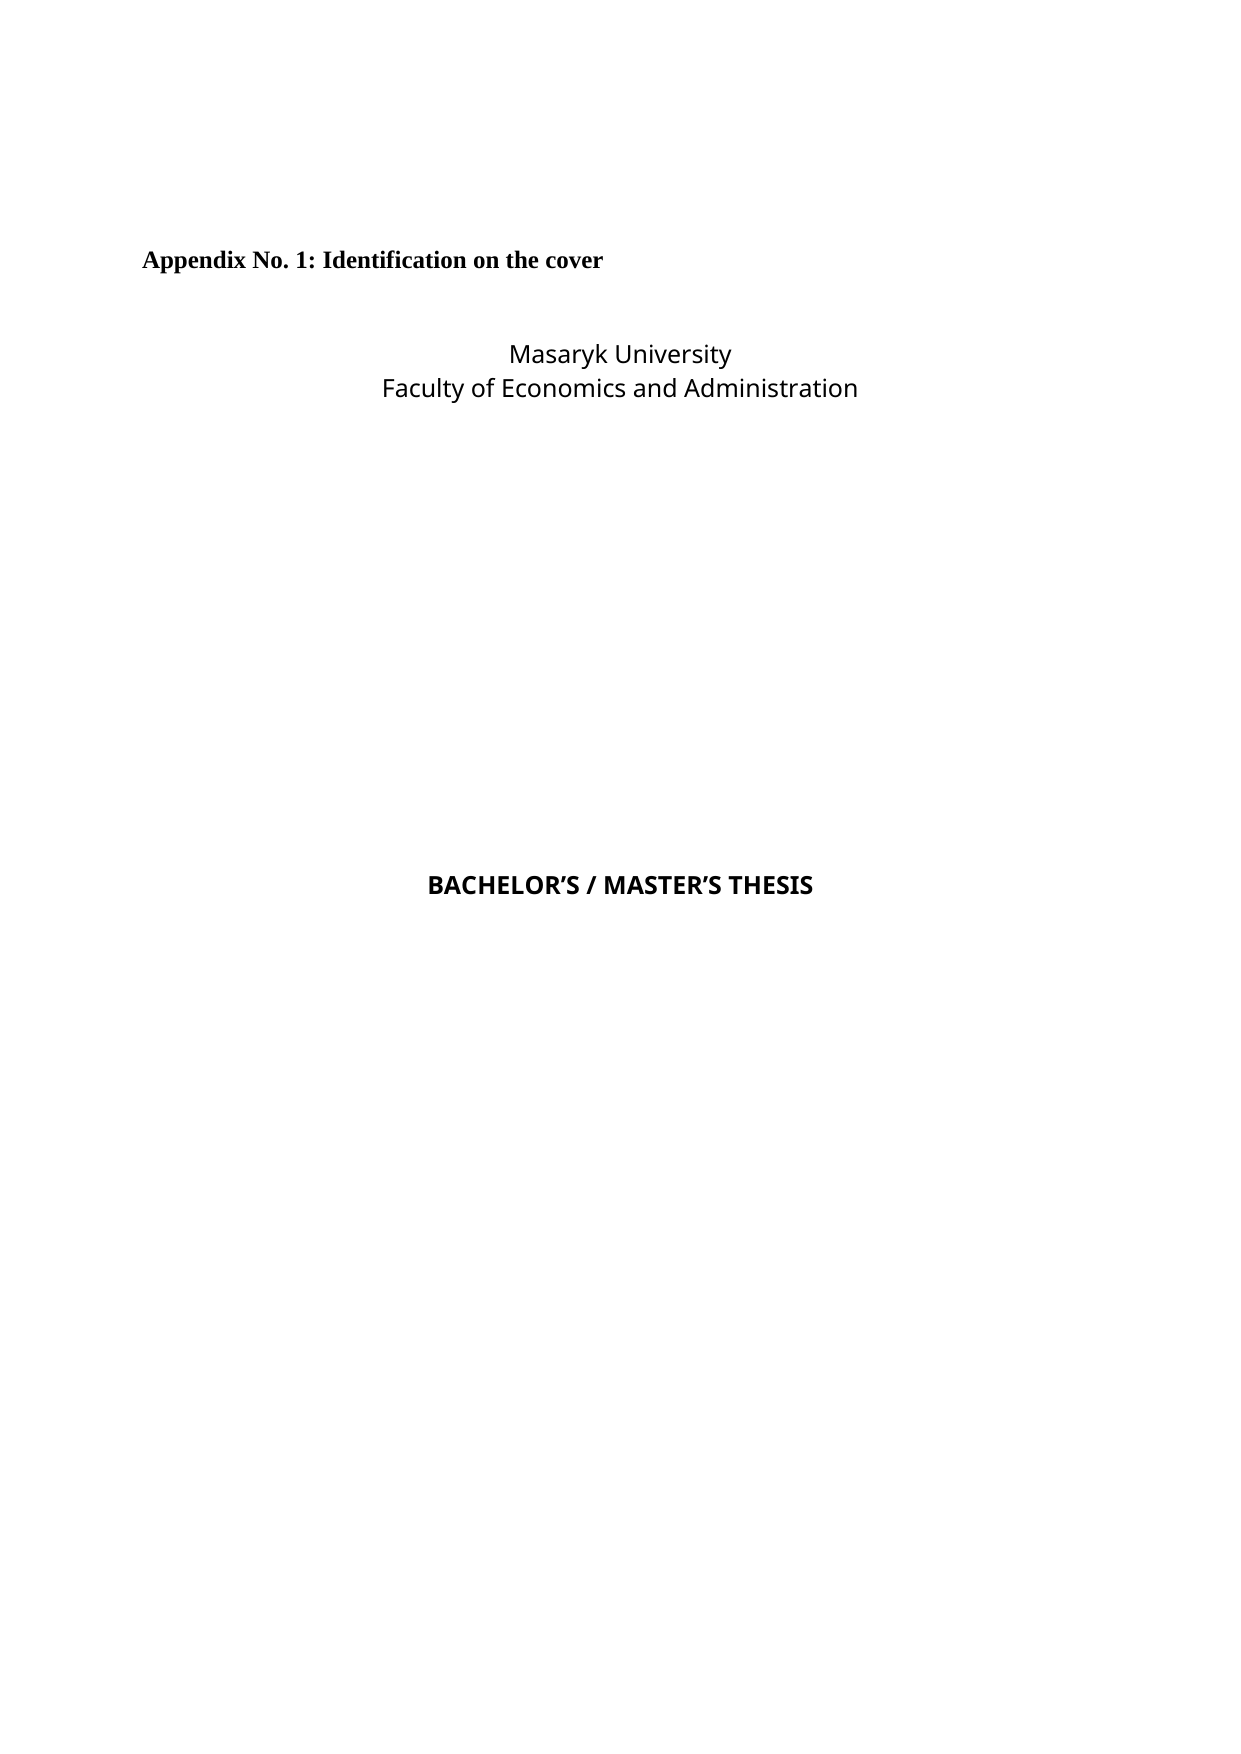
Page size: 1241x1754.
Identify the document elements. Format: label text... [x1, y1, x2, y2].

text Masaryk University [142, 337, 1098, 371]
text Appendix No. 1: Identification on the cover [142, 245, 1098, 274]
text Faculty of Economics and Administration [142, 371, 1098, 405]
text BACHELOR’S / MASTER’S THESIS [142, 868, 1098, 902]
